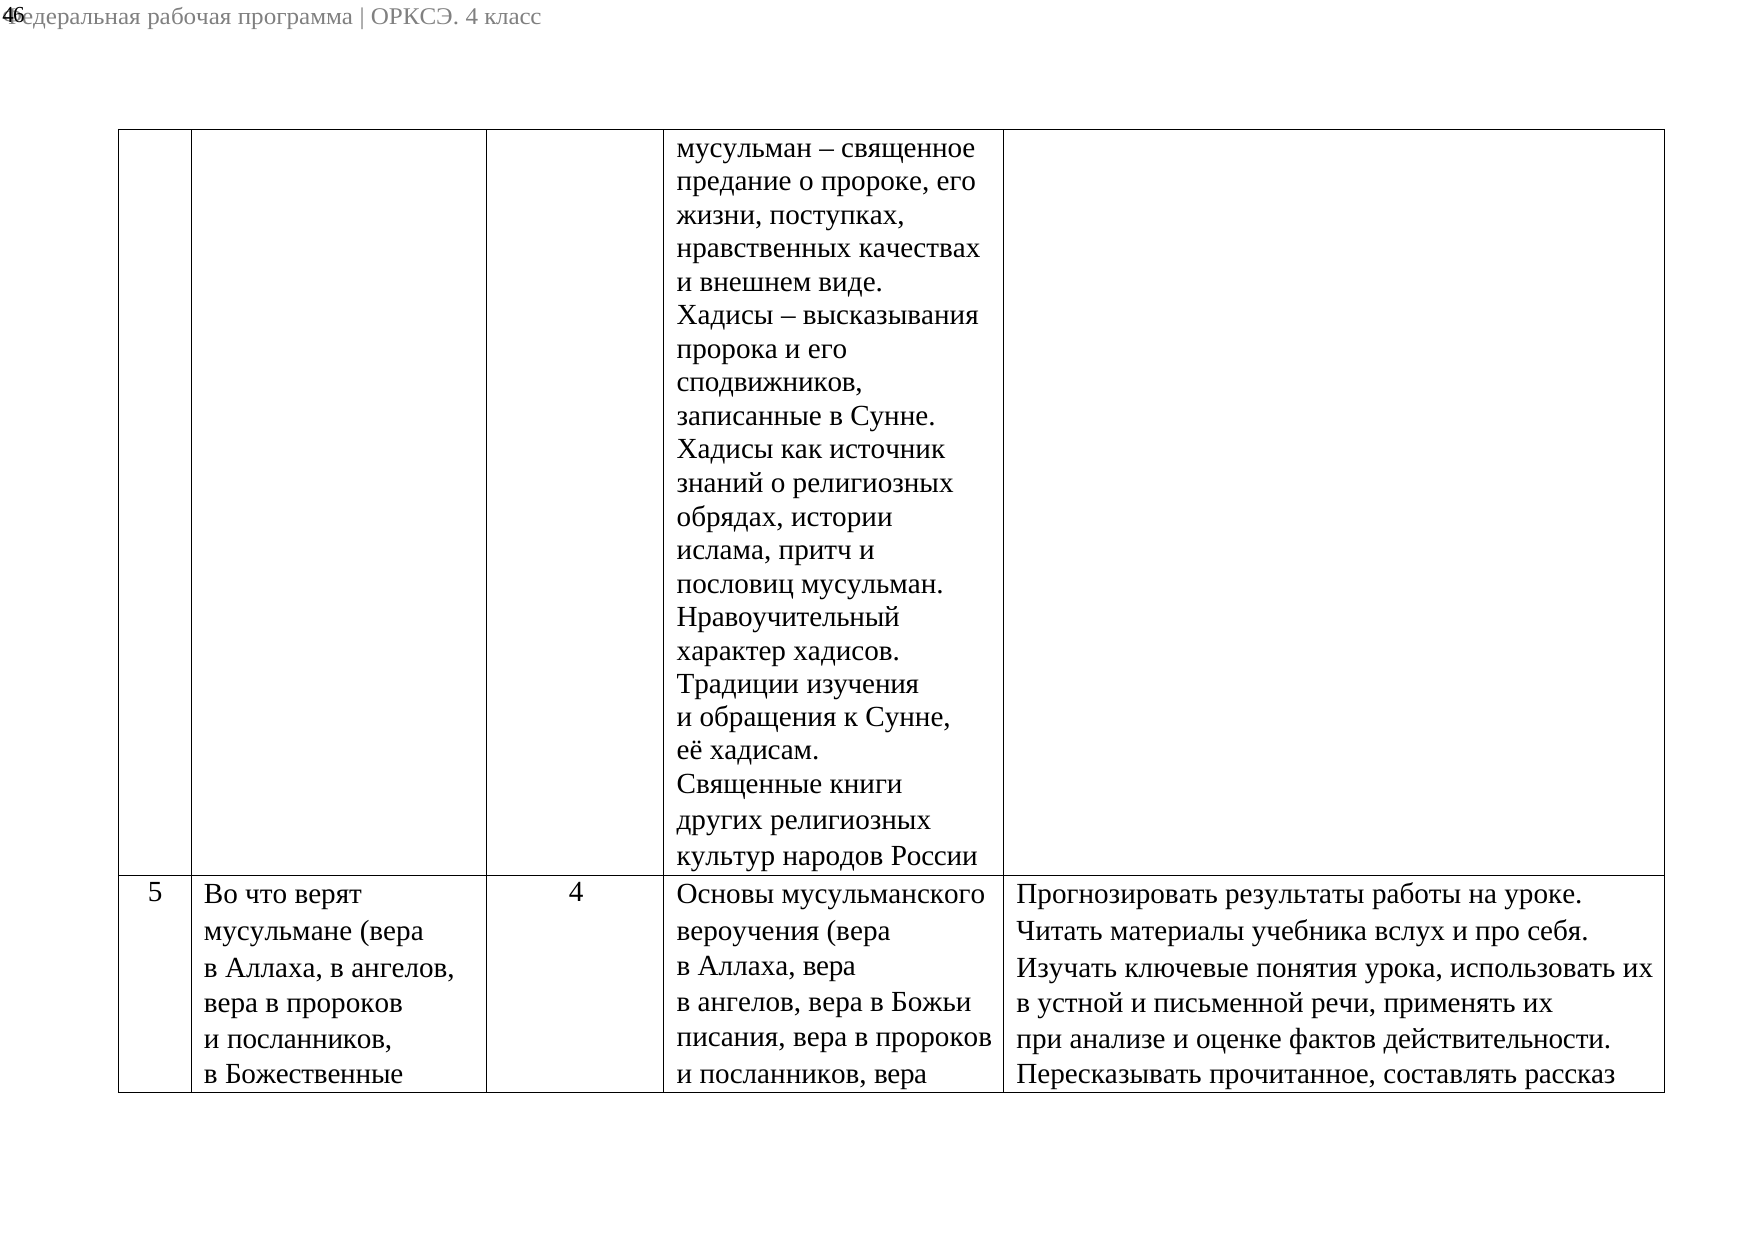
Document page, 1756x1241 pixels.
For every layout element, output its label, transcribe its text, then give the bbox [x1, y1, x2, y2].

table_cell 5 [119, 876, 191, 1092]
table_header [119, 130, 191, 875]
table_cell Прогнозировать результаты работы на уроке. Читать материалы учебника вслух и про себя. Изучать ключевые понятия урока, использовать их в устной и письменной речи, применять их при анализе и оценке фактов действительности. Пересказывать прочитанное, составлять рассказ [1004, 876, 1664, 1092]
table_header [487, 130, 663, 875]
table_header [192, 130, 486, 875]
table_cell Основы мусульманского вероучения (вера в Аллаха, вера в ангелов, вера в Божьи писания, вера в пророков и посланников, вера [664, 876, 1003, 1092]
table_cell 4 [487, 876, 663, 1092]
table_cell Во что верят мусульмане (вера в Аллаха, в ангелов, вера в пророков и посланников, в Божественные [192, 876, 486, 1092]
table_header [1004, 130, 1664, 875]
table_header мусульман – священное предание о пророке, его жизни, поступках, нравственных качествах и внешнем виде. Хадисы – высказывания пророка и его сподвижников, записанные в Сунне. Хадисы как источник знаний о религиозных обрядах, истории ислама, притч и пословиц мусульман. Нравоучительный характер хадисов. Традиции изучения и обращения к Сунне, её хадисам. Священные книги других религиозных культур народов России [664, 130, 1003, 875]
